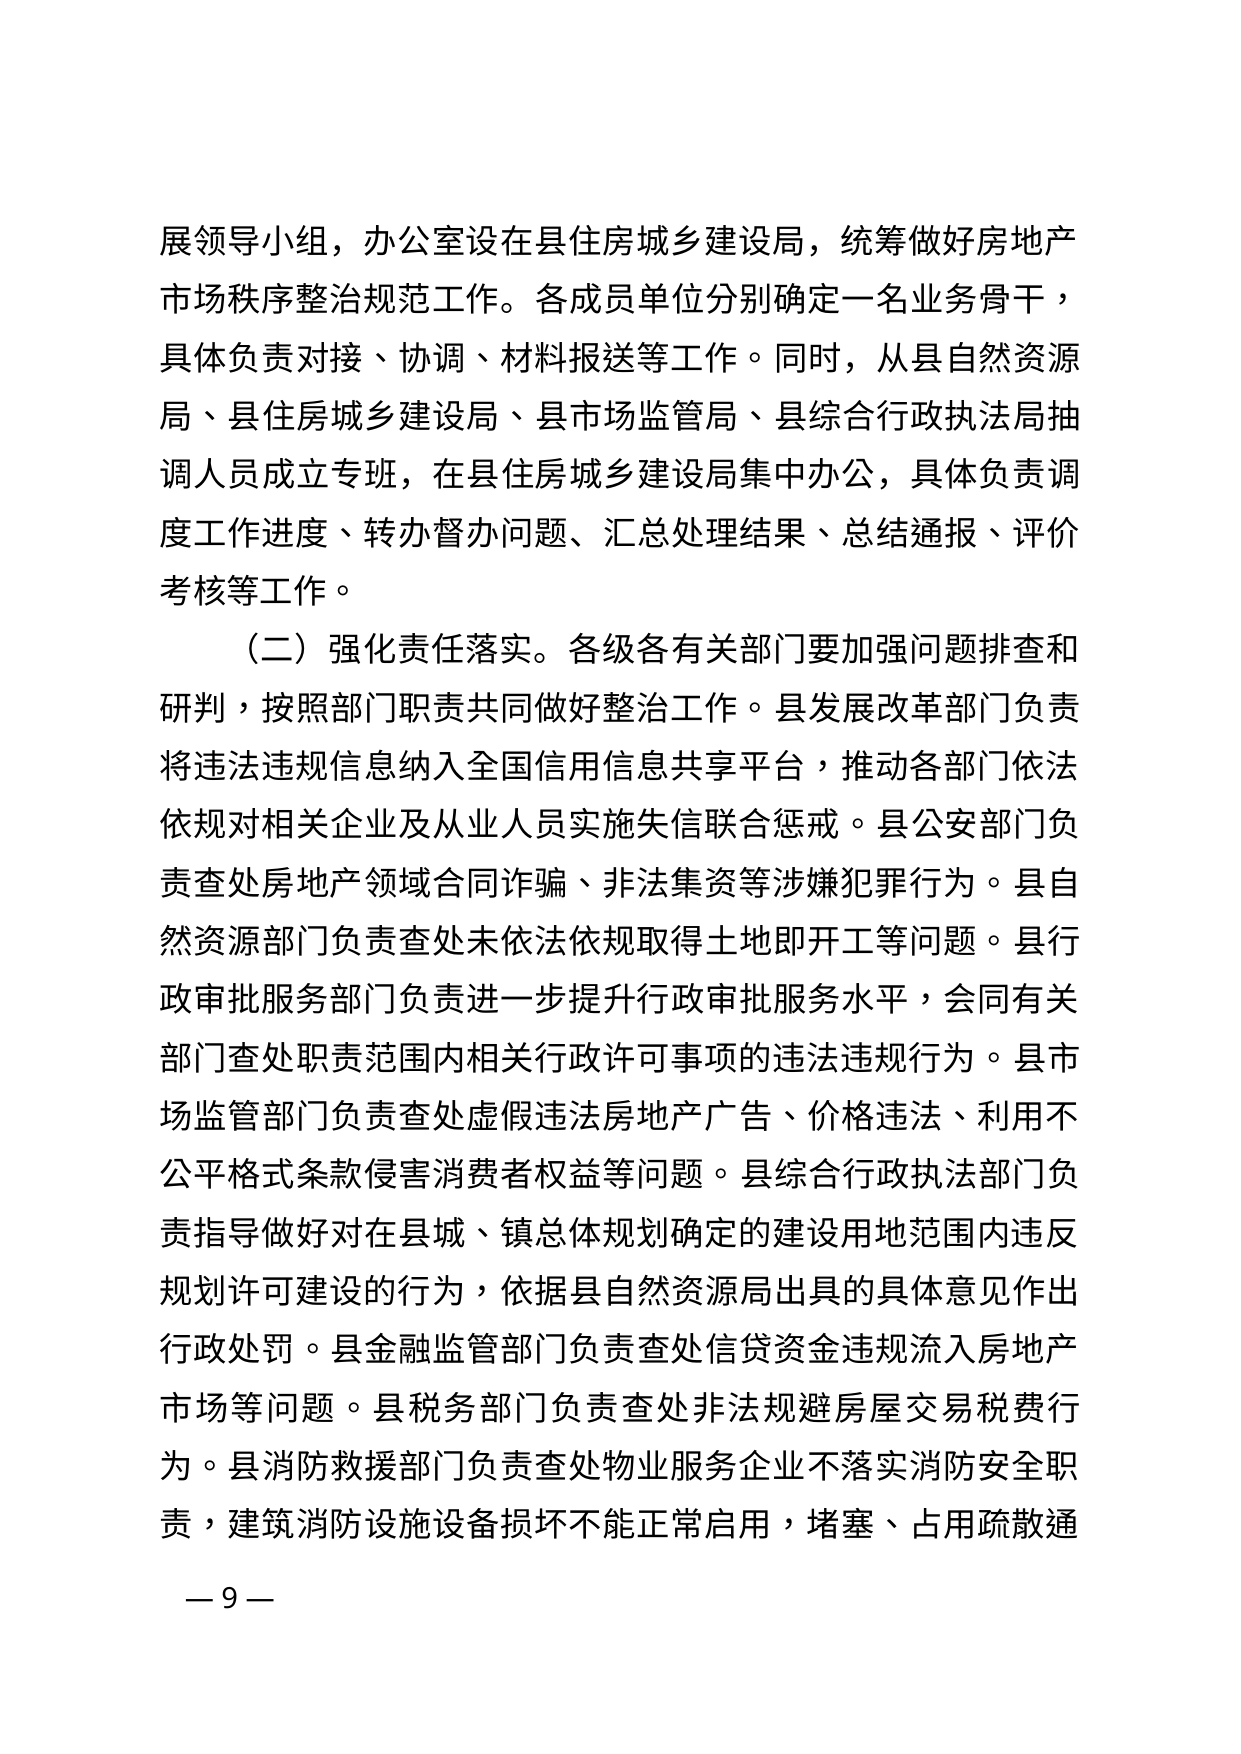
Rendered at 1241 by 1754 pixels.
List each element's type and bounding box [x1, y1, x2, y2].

text [159, 615, 1081, 1548]
text [159, 207, 1081, 615]
